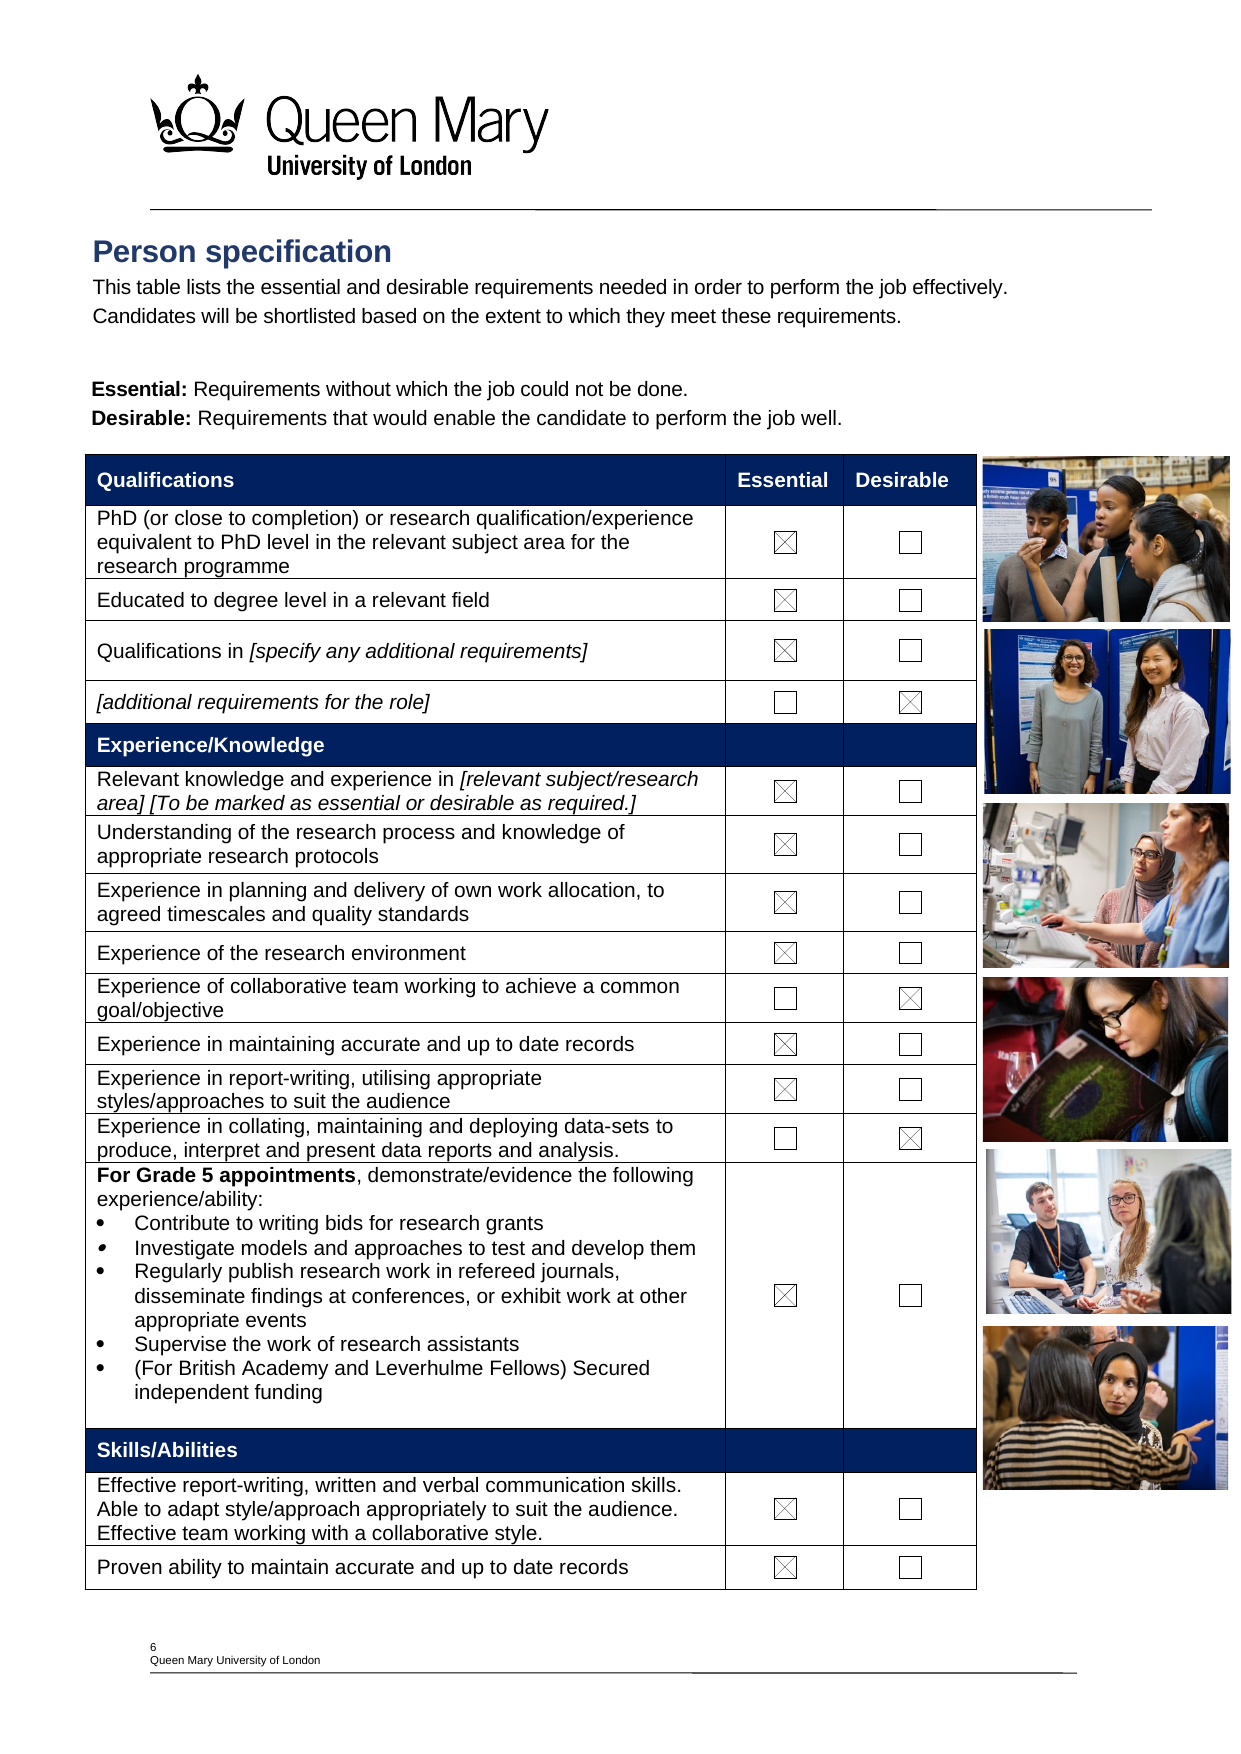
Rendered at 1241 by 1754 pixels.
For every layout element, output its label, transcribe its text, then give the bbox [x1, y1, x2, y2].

table_cell [844, 1163, 976, 1427]
table_cell [844, 1546, 976, 1588]
table_header Desirable [844, 455, 976, 505]
table_cell [844, 974, 976, 1022]
table_cell [844, 1429, 976, 1472]
table_cell [844, 767, 976, 815]
table_cell [844, 506, 976, 578]
table_cell [726, 621, 843, 680]
table_cell Understanding of the research process and knowledge of appropriate research protocols [86, 816, 725, 872]
table_cell Qualifications in [specify any additional requirements] [86, 621, 725, 680]
table_cell [726, 1546, 843, 1588]
table_cell [726, 1065, 843, 1113]
table_cell [726, 874, 843, 931]
table_cell [844, 724, 976, 766]
table_cell [844, 1114, 976, 1162]
table_cell [844, 1023, 976, 1064]
table_cell Effective report-writing, written and verbal communication skills. Able to adapt style/approach appropriately to suit the audience. Effective team working with a collaborative style. [86, 1473, 725, 1544]
table_cell [844, 816, 976, 872]
table_cell Experience in planning and delivery of own work allocation, to agreed timescales and quality standards [86, 874, 725, 931]
table_cell [844, 579, 976, 620]
table_cell [726, 1429, 843, 1472]
table_cell Skills/Abilities [86, 1429, 725, 1472]
table_cell [844, 621, 976, 680]
table_cell [726, 506, 843, 578]
table_cell [726, 767, 843, 815]
table_cell [726, 932, 843, 973]
table_cell Experience of the research environment [86, 932, 725, 973]
table_cell Experience/Knowledge [86, 724, 725, 766]
table_cell Proven ability to maintain accurate and up to date records [86, 1546, 725, 1588]
table_cell [844, 932, 976, 973]
table_header Qualifications [86, 455, 725, 505]
table_cell Experience of collaborative team working to achieve a common goal/objective [86, 974, 725, 1022]
table_cell [726, 579, 843, 620]
table_cell [726, 816, 843, 872]
table_cell For Grade 5 appointments, demonstrate/evidence the following experience/ability: Contribute to writing bids for research grants Investigate models and approaches to test and develop them Regularly publish research work in refereed journals, disseminate findings at conferences, or exhibit work at other appropriate events Supervise the work of research assistants (For British Academy and Leverhulme Fellows) Secured independent funding [86, 1163, 725, 1427]
picture [982, 1326, 1229, 1490]
table_cell [726, 1114, 843, 1162]
table_cell Experience in maintaining accurate and up to date records [86, 1023, 725, 1064]
table_cell [726, 1473, 843, 1544]
table_cell [726, 681, 843, 723]
table_cell Experience in report-writing, utilising appropriate styles/approaches to suit the audience [86, 1065, 725, 1113]
picture [982, 803, 1230, 968]
table_cell [726, 724, 843, 766]
table_header Essential [726, 455, 843, 505]
text Essential: Requirements without which the job could not be done. [91, 377, 1090, 401]
text This table lists the essential and desirable requirements needed in order to perform the job effectively. Candidates will be shortlisted based on the extent to which they meet these requirements. [92, 275, 1094, 328]
table_cell Relevant knowledge and experience in [relevant subject/research area] [To be marked as essential or desirable as required.] [86, 767, 725, 815]
table_cell [844, 874, 976, 931]
table_cell PhD (or close to completion) or research qualification/experience equivalent to PhD level in the relevant subject area for the research programme [86, 506, 725, 578]
table_cell [726, 1023, 843, 1064]
table_cell [additional requirements for the role] [86, 681, 725, 723]
text Desirable: Requirements that would enable the candidate to perform the job well. [91, 406, 1090, 430]
picture [982, 456, 1230, 622]
picture [986, 1149, 1232, 1314]
text Person specification [92, 231, 1094, 269]
table_cell [726, 1163, 843, 1427]
picture [984, 629, 1231, 794]
table_cell [844, 1473, 976, 1544]
table_cell Educated to degree level in a relevant field [86, 579, 725, 620]
table_cell [844, 681, 976, 723]
table_cell Experience in collating, maintaining and deploying data-sets to produce, interpret and present data reports and analysis. [86, 1114, 725, 1162]
picture [150, 73, 549, 180]
table_cell [726, 974, 843, 1022]
table_cell [844, 1065, 976, 1113]
picture [982, 977, 1229, 1142]
